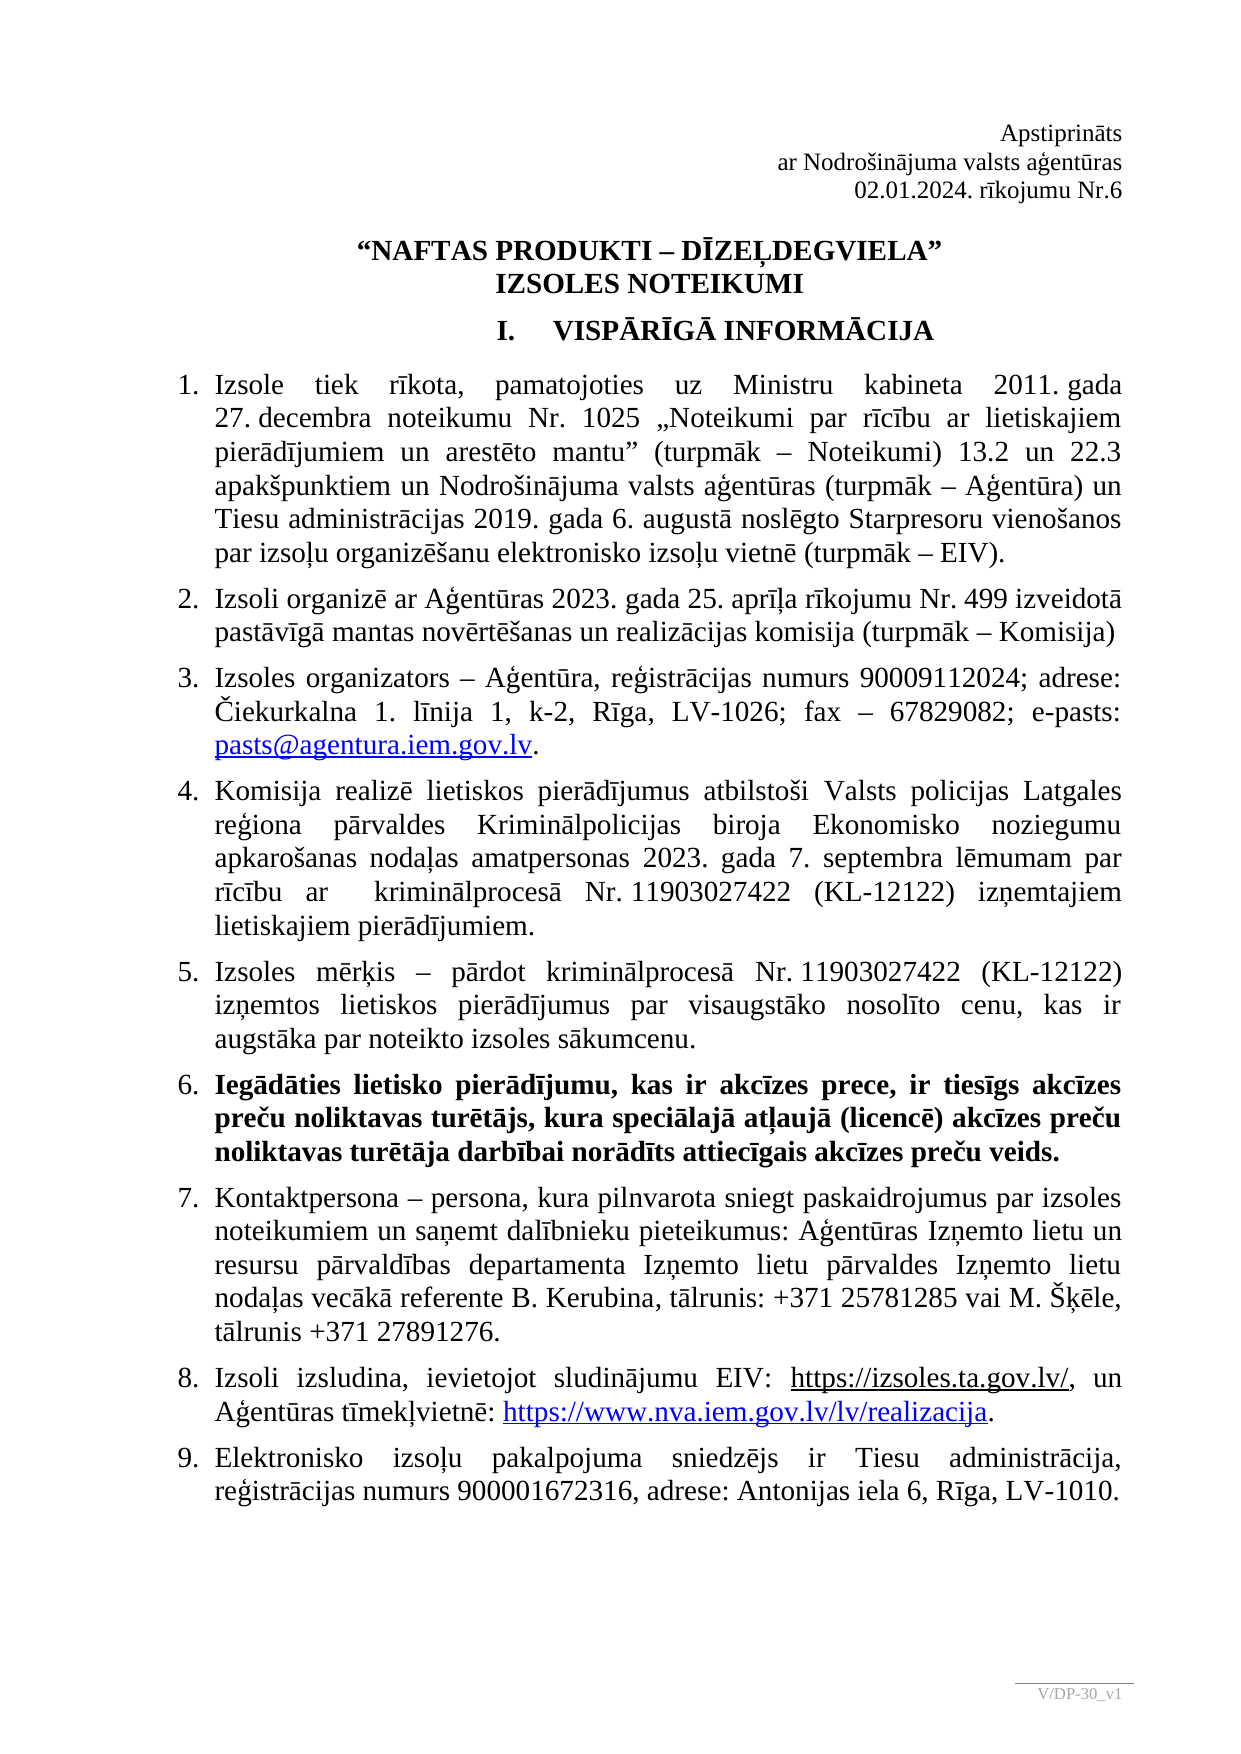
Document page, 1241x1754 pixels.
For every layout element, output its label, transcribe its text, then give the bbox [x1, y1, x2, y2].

list Kontaktpersona – persona, kura pilnvarota sniegt paskaidrojumus par izsoles noteikumiem un saņemt dalībnieku pieteikumus: Aģentūras Izņemto lietu un resursu pārvaldības departamenta Izņemto lietu pārvaldes Izņemto lietu nodaļas vecākā referente B. Kerubina, tālrunis: +371 25781285 vai M. Šķēle, tālrunis +371 27891276. [177, 1180, 1122, 1348]
list Izsole tiek rīkota, pamatojoties uz Ministru kabineta 2011. gada 27. decembra noteikumu Nr. 1025 „Noteikumi par rīcību ar lietiskajiem pierādījumiem un arestēto mantu” (turpmāk – Noteikumi) 13.2 un 22.3 apakšpunktiem un Nodrošinājuma valsts aģentūras (turpmāk – Aģentūra) un Tiesu administrācijas 2019. gada 6. augustā noslēgto Starpresoru vienošanos par izsoļu organizēšanu elektronisko izsoļu vietnē (turpmāk – EIV). [177, 367, 1122, 568]
list Izsoles organizators – Aģentūra, reģistrācijas numurs 90009112024; adrese: Čiekurkalna 1. līnija 1, k-2, Rīga, LV-1026; fax – 67829082; e-pasts: pasts@agentura.iem.gov.lv. [177, 660, 1122, 761]
list Izsoli organizē ar Aģentūras 2023. gada 25. aprīļa rīkojumu Nr. 499 izveidotā pastāvīgā mantas novērtēšanas un realizācijas komisija (turpmāk – Komisija) [177, 581, 1122, 648]
text 02.01.2024. rīkojumu Nr.6 [177, 176, 1122, 204]
list Izsoles mērķis – pārdot kriminālprocesā Nr. 11903027422 (KL-12122) izņemtos lietiskos pierādījumus par visaugstāko nosolīto cenu, kas ir augstāka par noteikto izsoles sākumcenu. [177, 954, 1122, 1054]
list Iegādāties lietisko pierādījumu, kas ir akcīzes prece, ir tiesīgs akcīzes preču noliktavas turētājs, kura speciālajā atļaujā (licencē) akcīzes preču noliktavas turētāja darbībai norādīts attiecīgais akcīzes preču veids. [177, 1067, 1122, 1167]
text “NAFTAS PRODUKTI – DĪZEĻDEGVIELA” [177, 233, 1122, 267]
list Izsoli izsludina, ievietojot sludinājumu EIV: https://izsoles.ta.gov.lv/, un Aģentūras tīmekļvietnē: https://www.nva.iem.gov.lv/lv/realizacija. [177, 1360, 1122, 1427]
list VISPĀRĪGĀ INFORMĀCIJA [327, 313, 1122, 346]
list Komisija realizē lietiskos pierādījumus atbilstoši Valsts policijas Latgales reģiona pārvaldes Kriminālpolicijas biroja Ekonomisko noziegumu apkarošanas nodaļas amatpersonas 2023. gada 7. septembra lēmumam par rīcību ar kriminālprocesā Nr. 11903027422 (KL-12122) izņemtajiem lietiskajiem pierādījumiem. [177, 773, 1122, 941]
list Elektronisko izsoļu pakalpojuma sniedzējs ir Tiesu administrācija, reģistrācijas numurs 900001672316, adrese: Antonijas iela 6, Rīga, LV-1010. [177, 1440, 1122, 1507]
text ar Nodrošinājuma valsts aģentūras [177, 147, 1122, 176]
text IZSOLES NOTEIKUMI [177, 267, 1122, 300]
text Apstiprināts [177, 118, 1122, 147]
